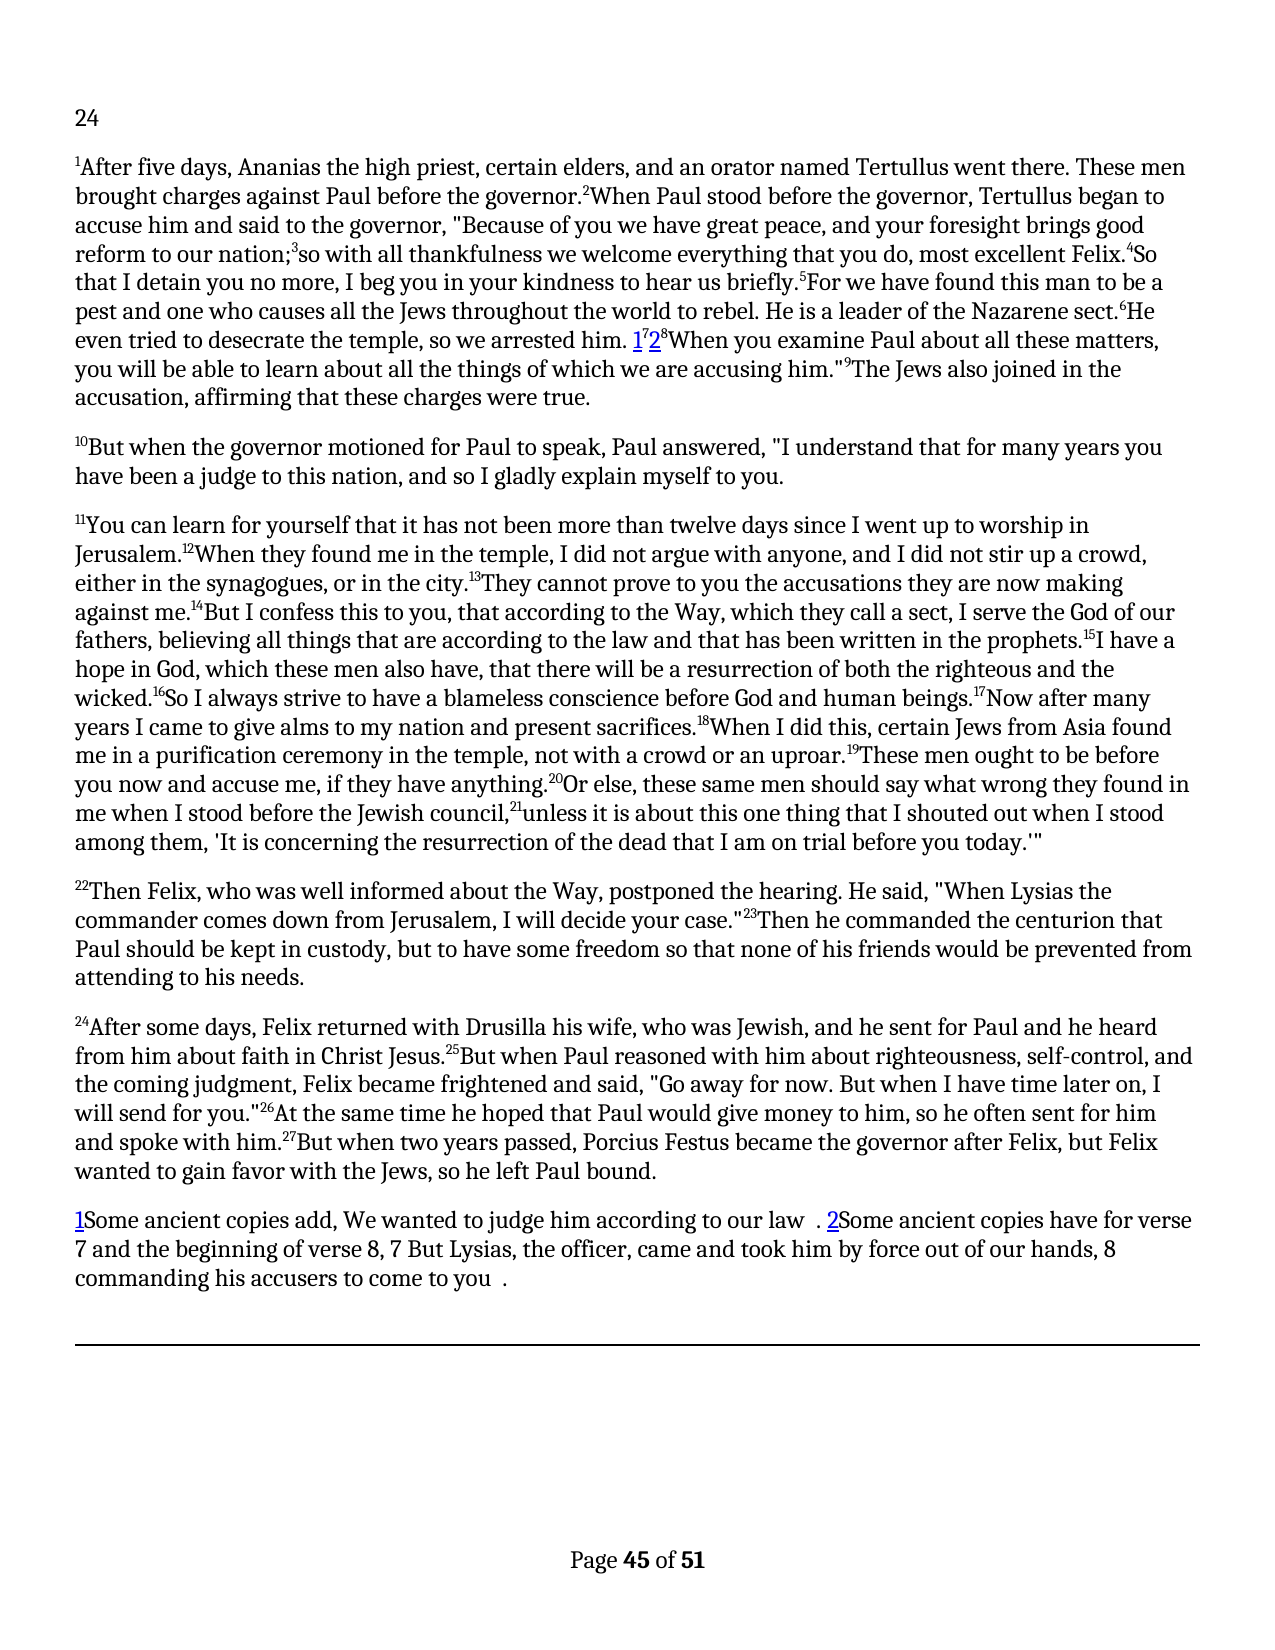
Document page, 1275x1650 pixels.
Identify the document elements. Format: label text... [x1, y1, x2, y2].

text 24 [75, 104, 1200, 132]
text 1Some ancient copies add, We wanted to judge him according to our law . 2Some ancient copies have for verse 7 and the beginning of verse 8, 7 But Lysias, the officer, came and took him by force out of our hands, 8 commanding his accusers to come to you . [75, 1206, 1200, 1292]
text 10But when the governor motioned for Paul to speak, Paul answered, "I understand that for many years you have been a judge to this nation, and so I gladly explain myself to you. [75, 433, 1200, 490]
text 11You can learn for yourself that it has not been more than twelve days since I went up to worship in Jerusalem.12When they found me in the temple, I did not argue with anyone, and I did not stir up a crowd, either in the synagogues, or in the city.13They cannot prove to you the accusations they are now making against me.14But I confess this to you, that according to the Way, which they call a sect, I serve the God of our fathers, believing all things that are according to the law and that has been written in the prophets.15I have a hope in God, which these men also have, that there will be a resurrection of both the righteous and the wicked.16So I always strive to have a blameless conscience before God and human beings.17Now after many years I came to give alms to my nation and present sacrifices.18When I did this, certain Jews from Asia found me in a purification ceremony in the temple, not with a crowd or an uproar.19These men ought to be before you now and accuse me, if they have anything.20Or else, these same men should say what wrong they found in me when I stood before the Jewish council,21unless it is about this one thing that I shouted out when I stood among them, 'It is concerning the resurrection of the dead that I am on trial before you today.'" [75, 511, 1200, 856]
text 22Then Felix, who was well informed about the Way, postponed the hearing. He said, "When Lysias the commander comes down from Jerusalem, I will decide your case."23Then he commanded the centurion that Paul should be kept in custody, but to have some freedom so that none of his friends would be prevented from attending to his needs. [75, 877, 1200, 992]
text 24After some days, Felix returned with Drusilla his wife, who was Jewish, and he sent for Paul and he heard from him about faith in Christ Jesus.25But when Paul reasoned with him about righteousness, self-control, and the coming judgment, Felix became frightened and said, "Go away for now. But when I have time later on, I will send for you."26At the same time he hoped that Paul would give money to him, so he often sent for him and spoke with him.27But when two years passed, Porcius Festus became the governor after Felix, but Felix wanted to gain favor with the Jews, so he left Paul bound. [75, 1013, 1200, 1185]
text 1After five days, Ananias the high priest, certain elders, and an orator named Tertullus went there. These men brought charges against Paul before the governor.2When Paul stood before the governor, Tertullus began to accuse him and said to the governor, "Because of you we have great peace, and your foresight brings good reform to our nation;3so with all thankfulness we welcome everything that you do, most excellent Felix.4So that I detain you no more, I beg you in your kindness to hear us briefly.5For we have found this man to be a pest and one who causes all the Jews throughout the world to rebel. He is a leader of the Nazarene sect.6He even tried to desecrate the temple, so we arrested him. 1728When you examine Paul about all these matters, you will be able to learn about all the things of which we are accusing him."9The Jews also joined in the accusation, affirming that these charges were true. [75, 153, 1200, 412]
